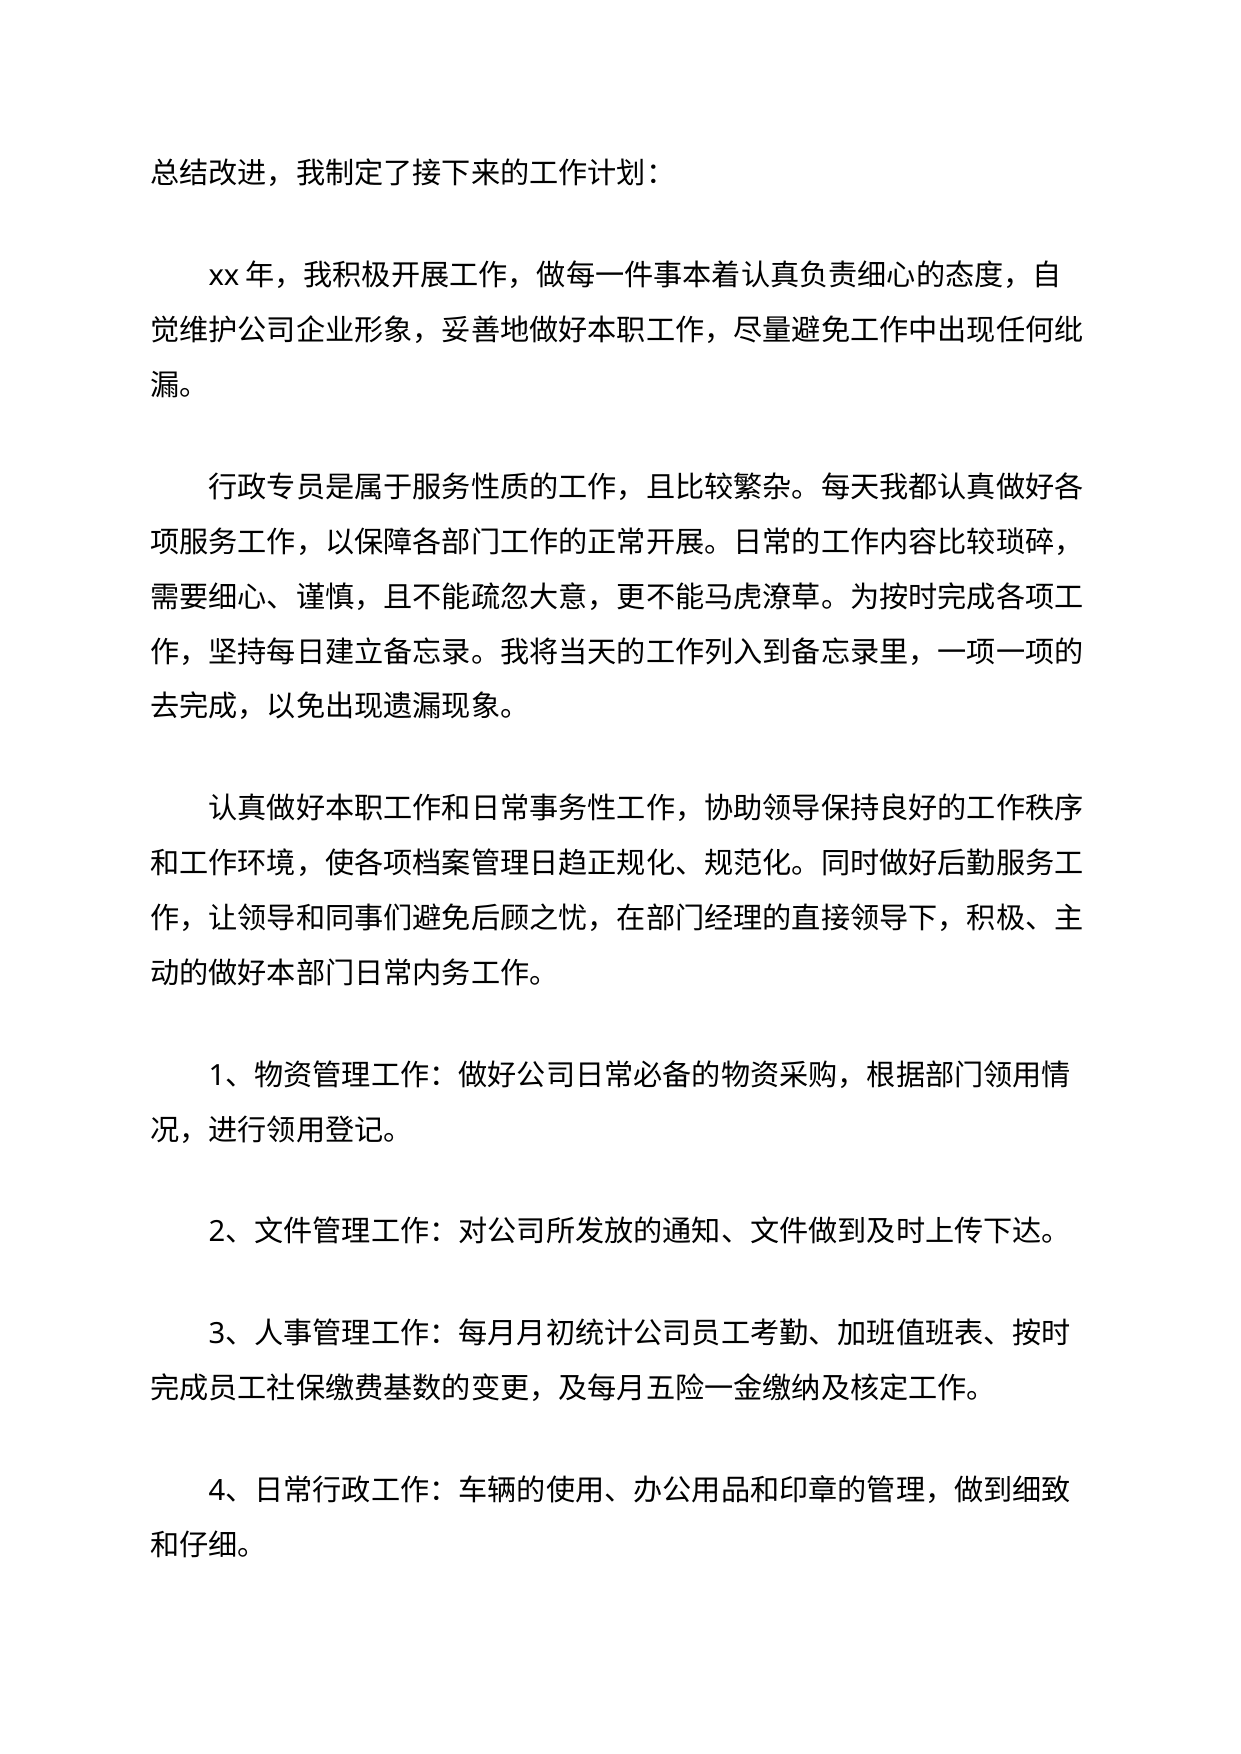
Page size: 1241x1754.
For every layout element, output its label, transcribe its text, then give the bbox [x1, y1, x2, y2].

text 1、物资管理工作：做好公司日常必备的物资采购，根据部门领用情况，进行领用登记。 [150, 1051, 1090, 1148]
text 2、文件管理工作：对公司所发放的通知、文件做到及时上传下达。 [150, 1208, 1090, 1250]
text xx年，我积极开展工作，做每一件事本着认真负责细心的态度，自觉维护公司企业形象，妥善地做好本职工作，尽量避免工作中出现任何纰漏。 [150, 252, 1090, 404]
text 行政专员是属于服务性质的工作，且比较繁杂。每天我都认真做好各项服务工作，以保障各部门工作的正常开展。日常的工作内容比较琐碎，需要细心、谨慎，且不能疏忽大意，更不能马虎潦草。为按时完成各项工作，坚持每日建立备忘录。我将当天的工作列入到备忘录里，一项一项的去完成，以免出现遗漏现象。 [150, 463, 1090, 725]
text 4、日常行政工作：车辆的使用、办公用品和印章的管理，做到细致和仔细。 [150, 1467, 1090, 1564]
text 认真做好本职工作和日常事务性工作，协助领导保持良好的工作秩序和工作环境，使各项档案管理日趋正规化、规范化。同时做好后勤服务工作，让领导和同事们避免后顾之忧，在部门经理的直接领导下，积极、主动的做好本部门日常内务工作。 [150, 785, 1090, 992]
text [150, 150, 1090, 192]
text 3、人事管理工作：每月月初统计公司员工考勤、加班值班表、按时完成员工社保缴费基数的变更，及每月五险一金缴纳及核定工作。 [150, 1310, 1090, 1407]
